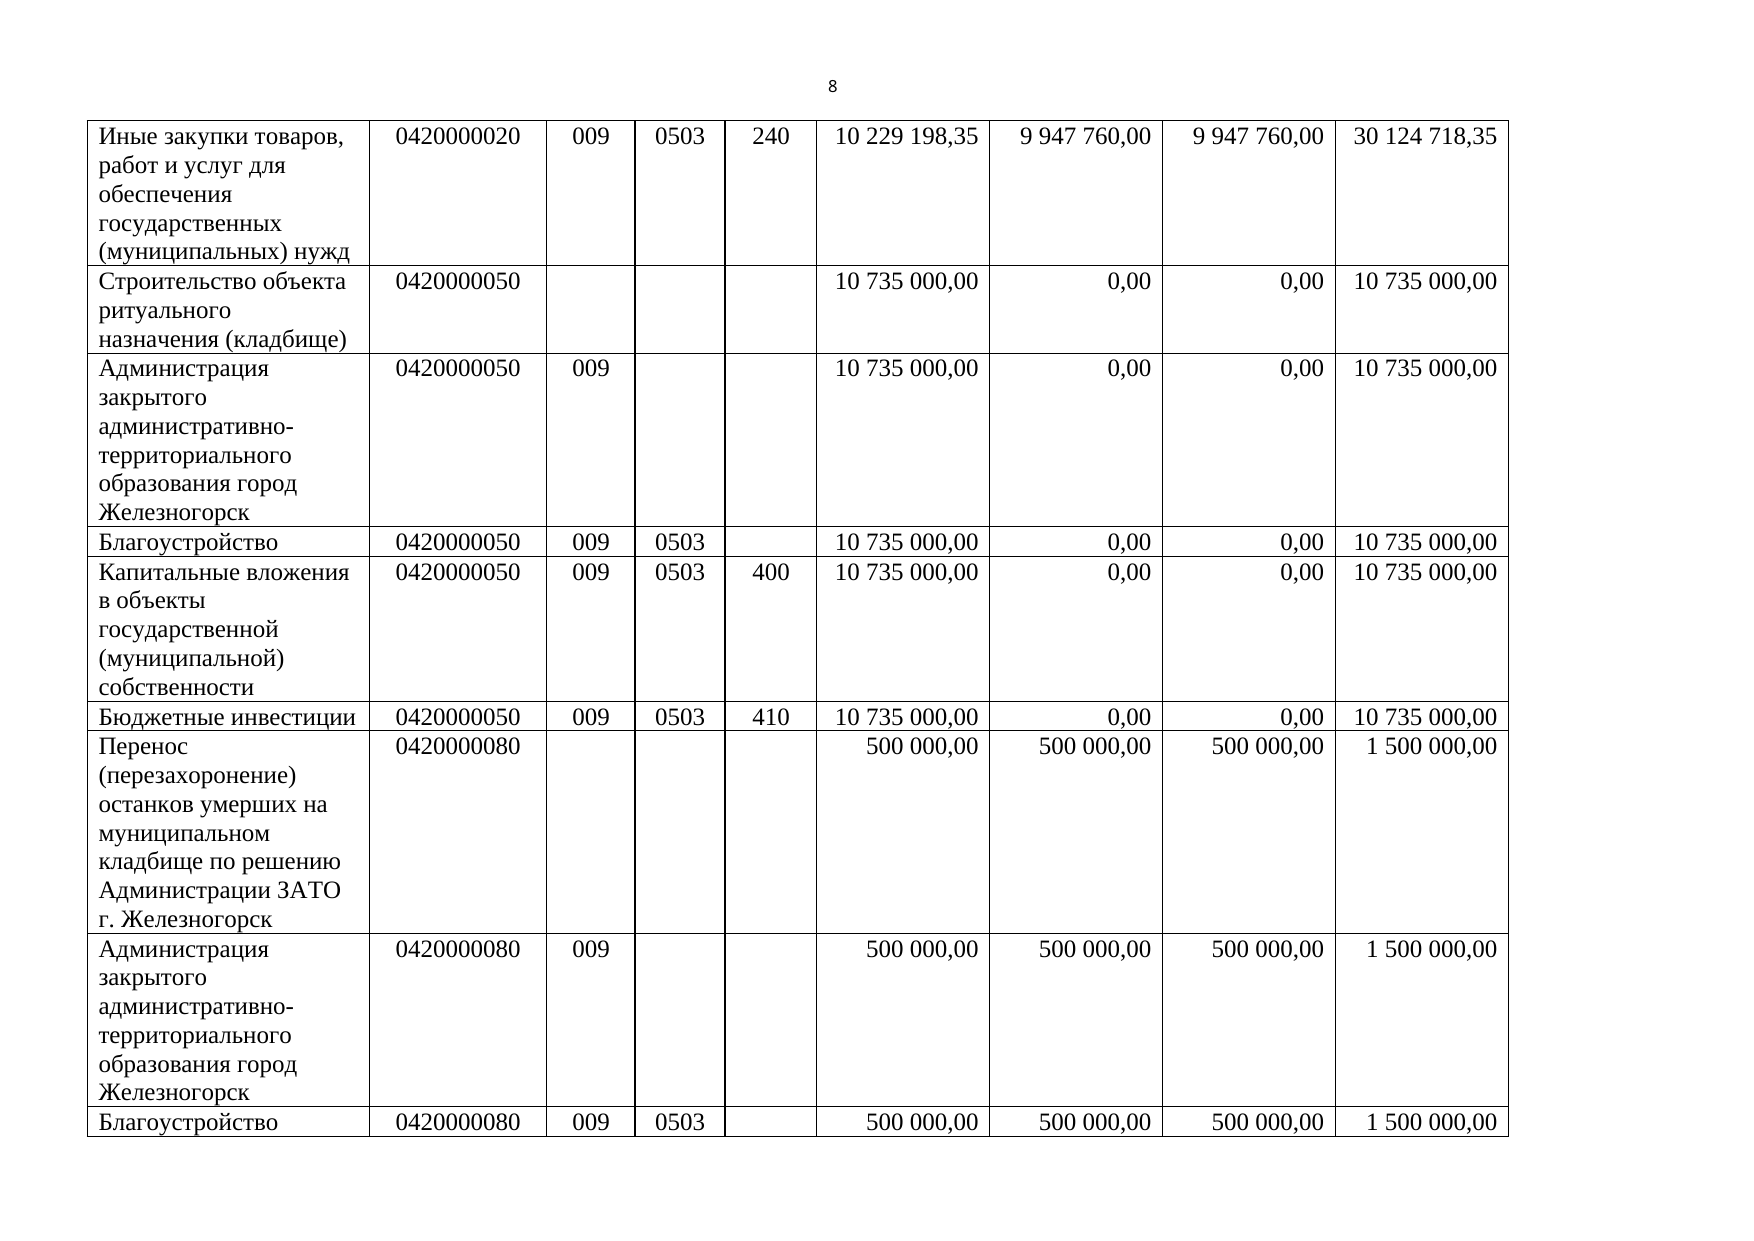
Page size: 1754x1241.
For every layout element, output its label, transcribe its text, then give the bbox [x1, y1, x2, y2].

table_cell 10 229 198,35 [817, 121, 989, 265]
table_cell Строительство объекта ритуального назначения (кладбище) [88, 266, 369, 352]
table_cell 10 735 000,00 [817, 702, 989, 730]
table_cell Перенос (перезахоронение) останков умерших на муниципальном кладбище по решению Администрации ЗАТО г. Железногорск [88, 731, 369, 933]
table_cell 10 735 000,00 [1336, 266, 1508, 352]
table_cell 009 [547, 934, 634, 1106]
table_cell 0503 [636, 557, 724, 701]
table_cell Бюджетные инвестиции [88, 702, 369, 730]
table_cell 0,00 [1163, 354, 1335, 526]
table_cell 0503 [636, 702, 724, 730]
table_cell 500 000,00 [990, 731, 1162, 933]
table_cell 0420000050 [370, 527, 546, 556]
table_cell 0,00 [1163, 557, 1335, 701]
table_cell Благоустройство [88, 527, 369, 556]
table_cell [726, 934, 816, 1106]
table_cell [547, 731, 634, 933]
table_cell [726, 527, 816, 556]
table_cell 0420000080 [370, 731, 546, 933]
table_cell 0420000080 [370, 1107, 546, 1136]
table_cell Иные закупки товаров, работ и услуг для обеспечения государственных (муниципальных) нужд [88, 121, 369, 265]
table_cell 9 947 760,00 [1163, 121, 1335, 265]
table_cell 500 000,00 [817, 934, 989, 1106]
table_cell 10 735 000,00 [817, 266, 989, 352]
table_cell 10 735 000,00 [817, 527, 989, 556]
table_cell 240 [726, 121, 816, 265]
table_cell [726, 1107, 816, 1136]
table_cell 009 [547, 527, 634, 556]
table_cell 500 000,00 [817, 1107, 989, 1136]
table_cell 30 124 718,35 [1336, 121, 1508, 265]
table_cell [636, 266, 724, 352]
table_cell 009 [547, 354, 634, 526]
table_cell 0420000050 [370, 557, 546, 701]
table_cell Благоустройство [88, 1107, 369, 1136]
table_cell 0,00 [990, 354, 1162, 526]
table_cell Администрация закрытого административно-территориального образования город Железногорск [88, 934, 369, 1106]
table_cell 0503 [636, 527, 724, 556]
table_cell 500 000,00 [1163, 1107, 1335, 1136]
table_cell [547, 266, 634, 352]
table_cell 0420000050 [370, 354, 546, 526]
table_cell 1 500 000,00 [1336, 934, 1508, 1106]
table_cell [726, 266, 816, 352]
table_cell 10 735 000,00 [817, 354, 989, 526]
table_cell 10 735 000,00 [1336, 557, 1508, 701]
table_cell [636, 934, 724, 1106]
table_cell 0503 [636, 1107, 724, 1136]
table_cell 009 [547, 557, 634, 701]
table_cell Администрация закрытого административно-территориального образования город Железногорск [88, 354, 369, 526]
table_cell 0,00 [990, 702, 1162, 730]
table_cell 10 735 000,00 [1336, 354, 1508, 526]
table_cell [636, 731, 724, 933]
table_cell [726, 354, 816, 526]
table_cell 500 000,00 [990, 934, 1162, 1106]
table_cell 10 735 000,00 [817, 557, 989, 701]
table_cell 10 735 000,00 [1336, 527, 1508, 556]
table_cell 1 500 000,00 [1336, 1107, 1508, 1136]
table_cell 500 000,00 [1163, 934, 1335, 1106]
table_cell 0,00 [1163, 527, 1335, 556]
table_cell 009 [547, 702, 634, 730]
table_cell 400 [726, 557, 816, 701]
table_cell 410 [726, 702, 816, 730]
table_cell 0,00 [1163, 702, 1335, 730]
table_cell 500 000,00 [990, 1107, 1162, 1136]
table_cell 0,00 [1163, 266, 1335, 352]
table_cell 0420000020 [370, 121, 546, 265]
table_cell 0420000050 [370, 266, 546, 352]
table_cell 500 000,00 [817, 731, 989, 933]
table_cell 0420000080 [370, 934, 546, 1106]
table_cell 500 000,00 [1163, 731, 1335, 933]
table_cell 0,00 [990, 266, 1162, 352]
table_cell 1 500 000,00 [1336, 731, 1508, 933]
table_cell 10 735 000,00 [1336, 702, 1508, 730]
table_cell 009 [547, 1107, 634, 1136]
table_cell 9 947 760,00 [990, 121, 1162, 265]
table_cell 0,00 [990, 557, 1162, 701]
table_cell 0,00 [990, 527, 1162, 556]
table_cell 0503 [636, 121, 724, 265]
table_cell 009 [547, 121, 634, 265]
table_cell [726, 731, 816, 933]
table_cell 0420000050 [370, 702, 546, 730]
table_cell Капитальные вложения в объекты государственной (муниципальной) собственности [88, 557, 369, 701]
table_cell [636, 354, 724, 526]
